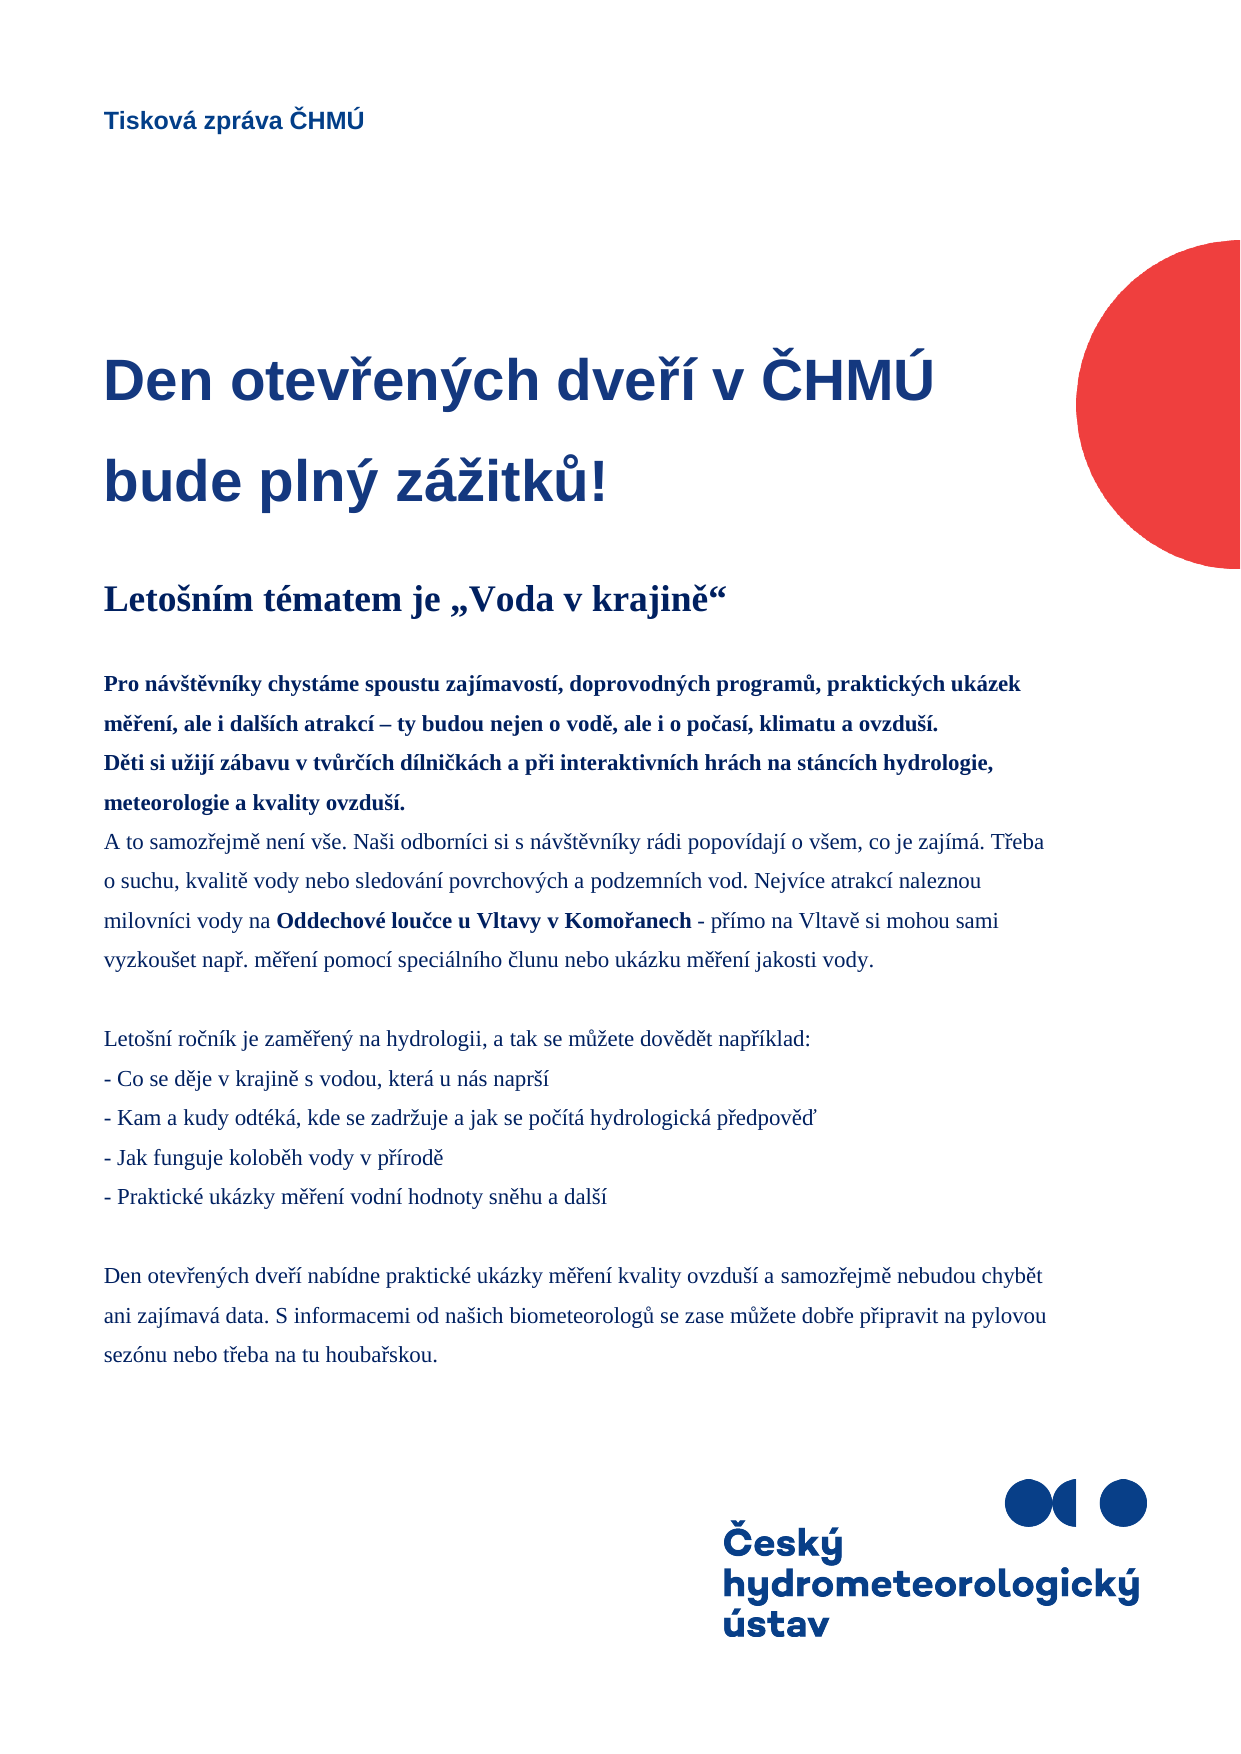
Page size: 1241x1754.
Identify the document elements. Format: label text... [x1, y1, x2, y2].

text Děti si užijí zábavu v tvůrčích dílničkách a při interaktivních hrách na stáncích hydrologie, meteorologie a kvality ovzduší. [103, 749, 1063, 815]
text Letošní ročník je zaměřený na hydrologii, a tak se můžete dovědět například: [103, 1026, 1063, 1052]
text Den otevřených dveří nabídne praktické ukázky měření kvality ovzduší a samozřejmě nebudou chybět ani zajímavá data. S informacemi od našich biometeorologů se zase můžete dobře připravit na pylovou sezónu nebo třeba na tu houbařskou. [103, 1262, 1063, 1368]
text Pro návštěvníky chystáme spoustu zajímavostí, doprovodných programů, praktických ukázek měření, ale i dalších atrakcí – ty budou nejen o vodě, ale i o počasí, klimatu a ovzduší. [103, 670, 1063, 736]
text Letošním tématem je „Voda v krajině“ [103, 576, 1063, 619]
text - Kam a kudy odtéká, kde se zadržuje a jak se počítá hydrologická předpověď [103, 1104, 1063, 1131]
picture [1076, 240, 1241, 569]
text - Co se děje v krajině s vodou, která u nás naprší [103, 1065, 1063, 1091]
picture [724, 1479, 1147, 1637]
text A to samozřejmě není vše. Naši odborníci si s návštěvníky rádi popovídají o všem, co je zajímá. Třeba o suchu, kvalitě vody nebo sledování povrchových a podzemních vod. Nejvíce atrakcí naleznou milovníci vody na Oddechové loučce u Vltavy v Komořanech - přímo na Vltavě si mohou sami vyzkoušet např. měření pomocí speciálního člunu nebo ukázku měření jakosti vody. [103, 828, 1063, 973]
text Den otevřených dveří v ČHMÚ bude plný zážitků! [103, 346, 1063, 514]
text - Jak funguje koloběh vody v přírodě [103, 1144, 1063, 1170]
text - Praktické ukázky měření vodní hodnoty sněhu a další [103, 1183, 1063, 1210]
